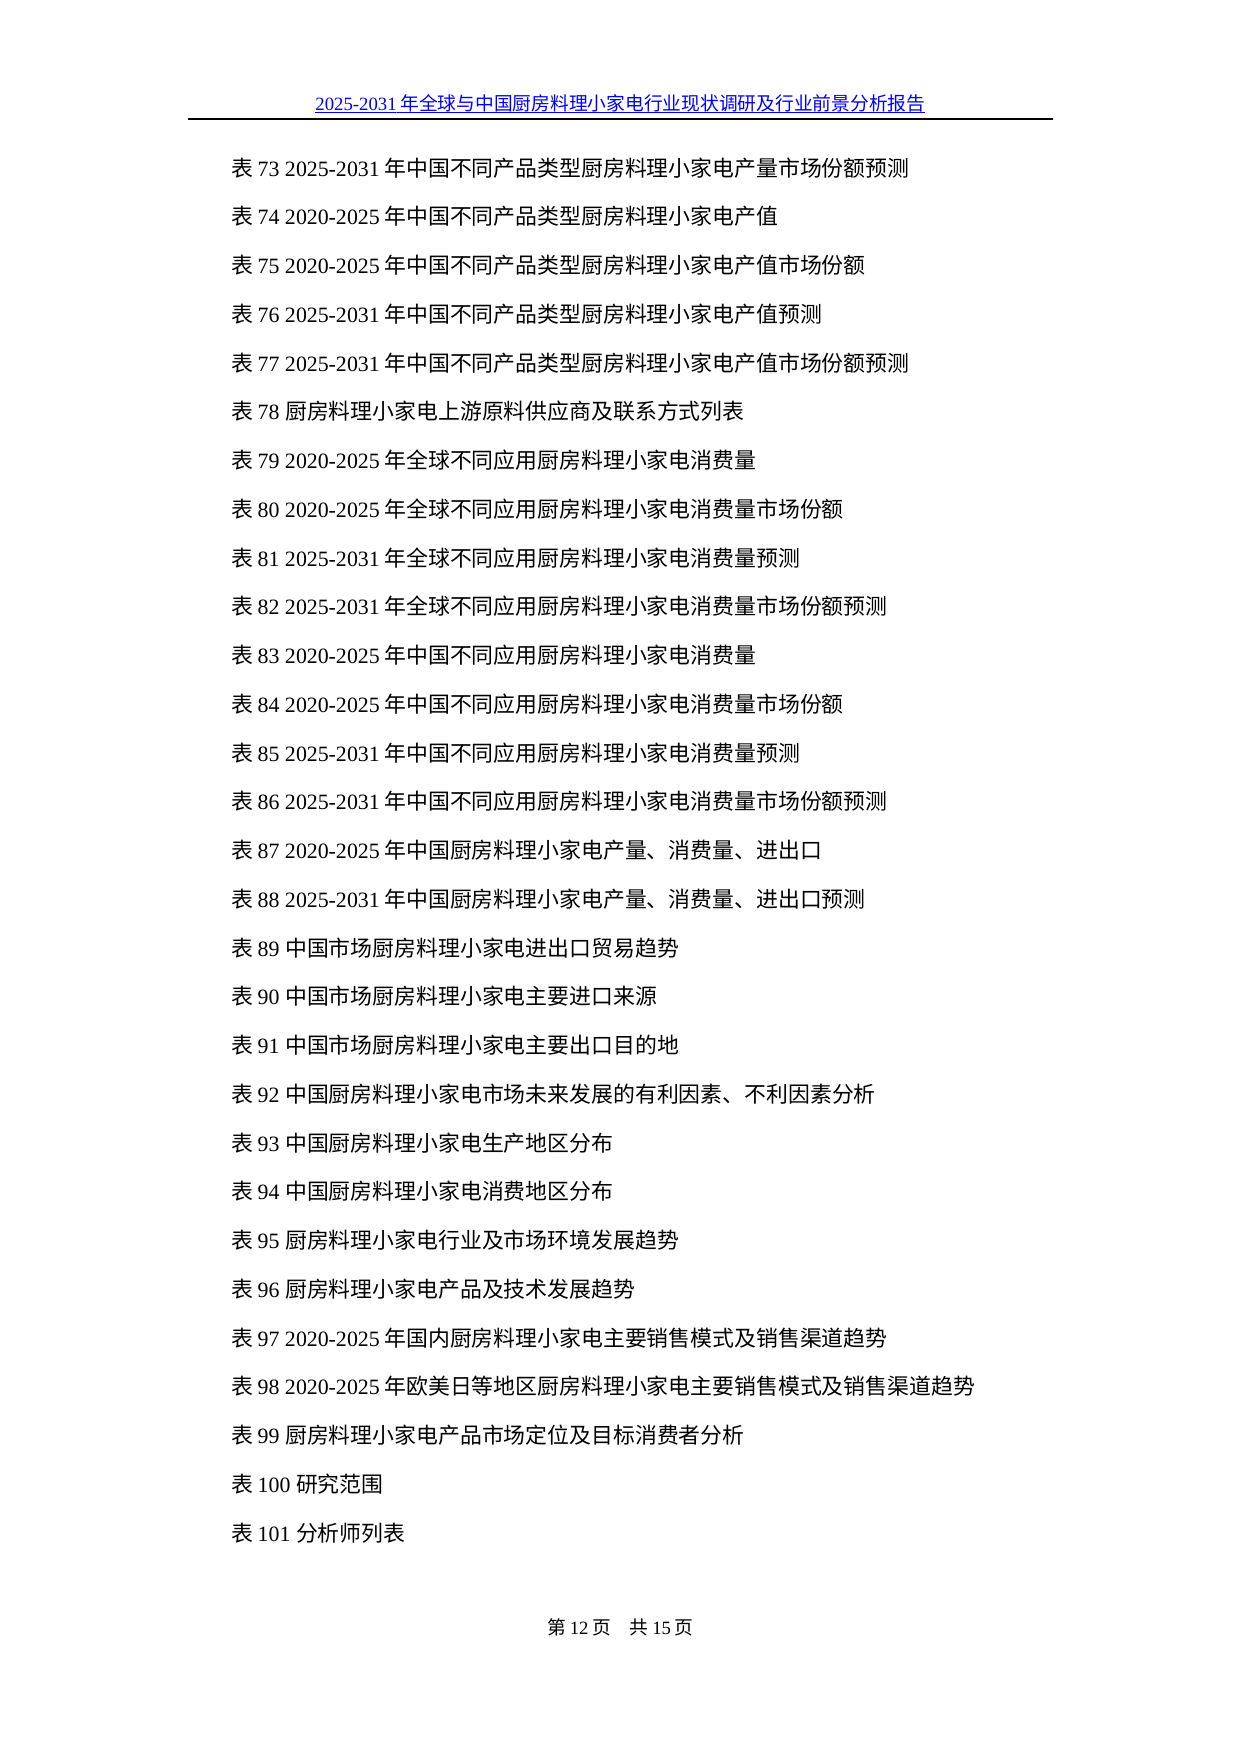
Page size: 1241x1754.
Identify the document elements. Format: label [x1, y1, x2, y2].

text [187, 150, 1053, 1548]
